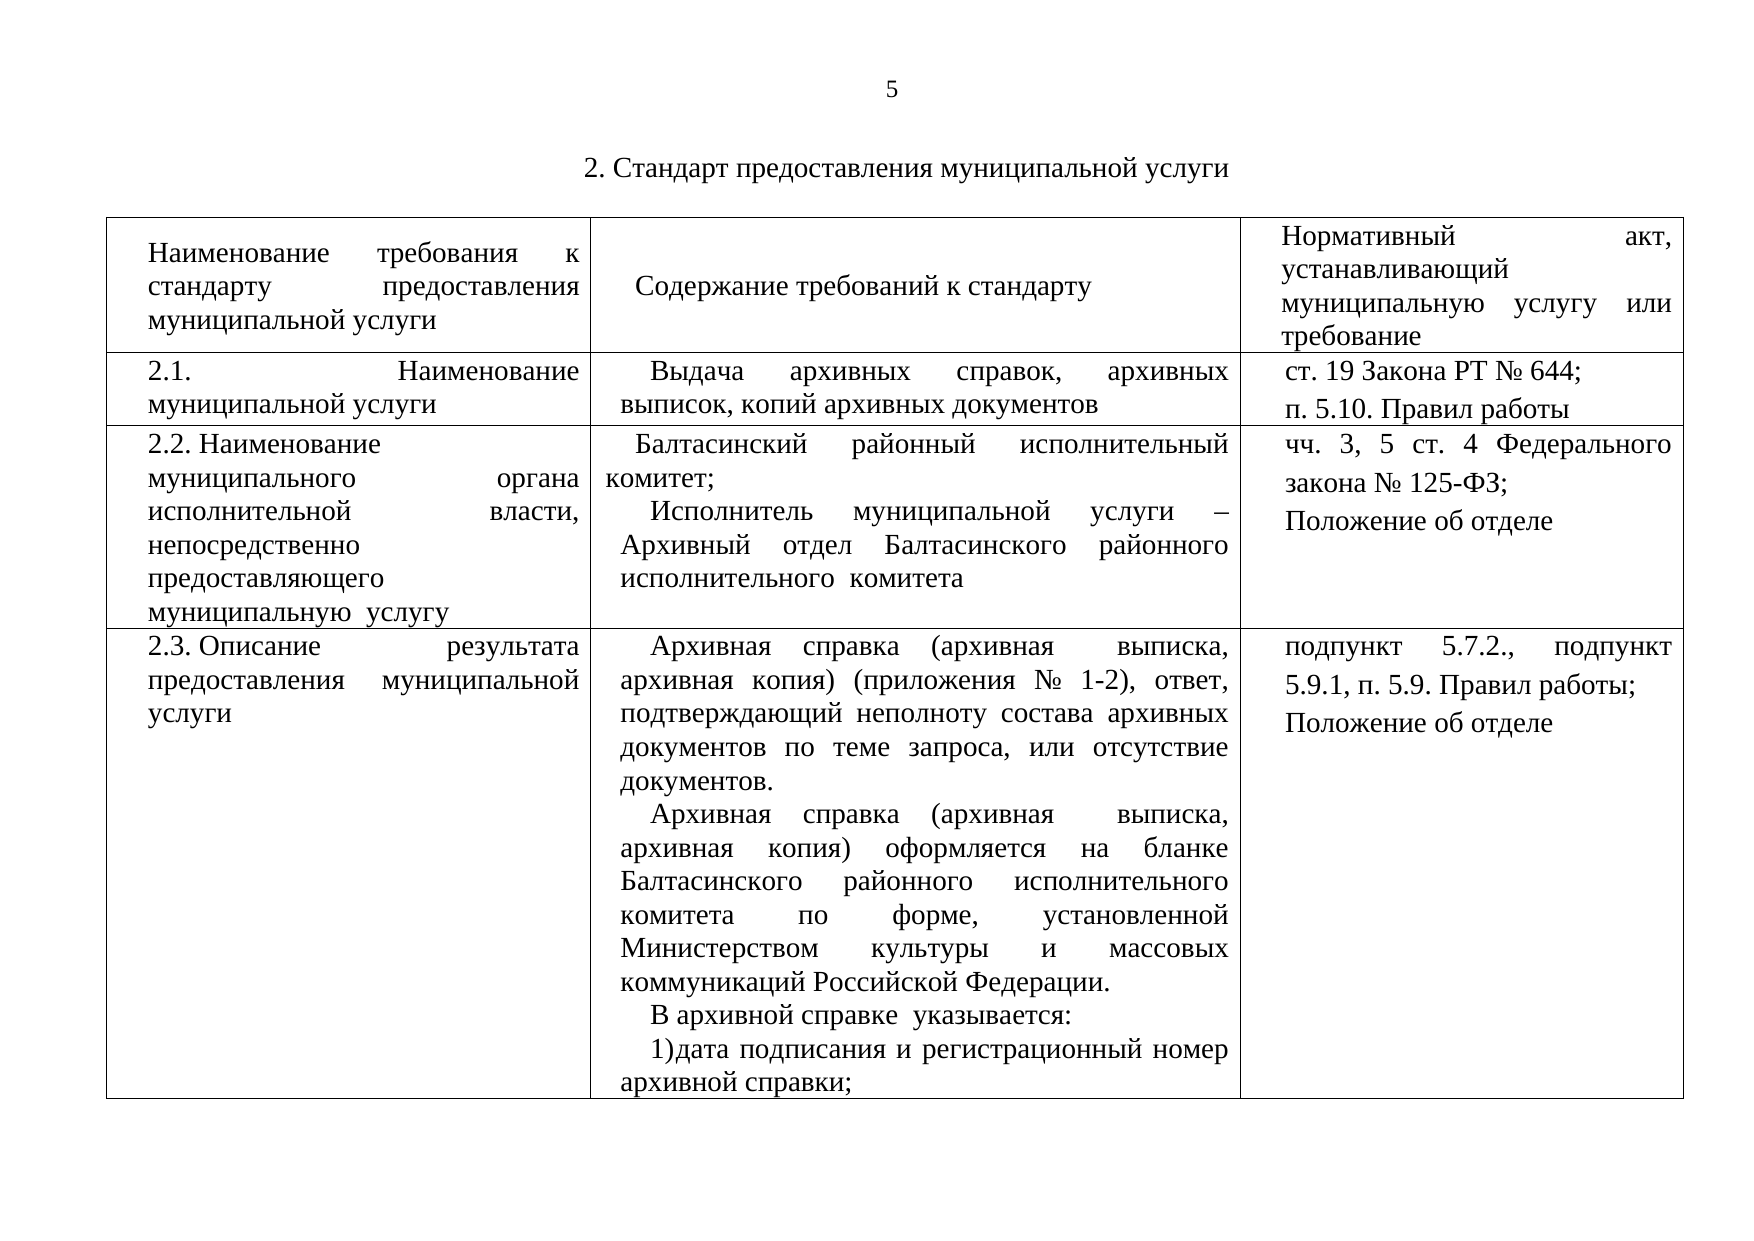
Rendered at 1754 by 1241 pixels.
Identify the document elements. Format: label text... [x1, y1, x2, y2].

table_cell 2.2. Наименование муниципального органа исполнительной власти, непосредственно предоставляющего муниципальную услугу [107, 426, 590, 627]
table_cell 2.1. Наименование муниципальной услуги [107, 353, 590, 425]
table_header Наименование требования к стандарту предоставления муниципальной услуги [107, 218, 590, 352]
table_cell ст. 19 Закона РТ № 644; п. 5.10. Правил работы [1241, 353, 1683, 425]
table_header Нормативный акт, устанавливающий муниципальную услугу или требование [1241, 218, 1683, 352]
text 2. Стандарт предоставления муниципальной услуги [148, 150, 1665, 183]
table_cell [591, 629, 1240, 1098]
table_cell Балтасинский районный исполнительный комитет; Исполнитель муниципальной услуги – Архивный отдел Балтасинского районного исполнительного комитета [591, 426, 1240, 627]
table_header Содержание требований к стандарту [591, 218, 1240, 352]
table_cell чч. 3, 5 ст. 4 Федерального закона № 125-ФЗ; Положение об отделе [1241, 426, 1683, 627]
table_cell Выдача архивных справок, архивных выписок, копий архивных документов [591, 353, 1240, 425]
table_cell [107, 629, 590, 1098]
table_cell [1241, 629, 1683, 1098]
